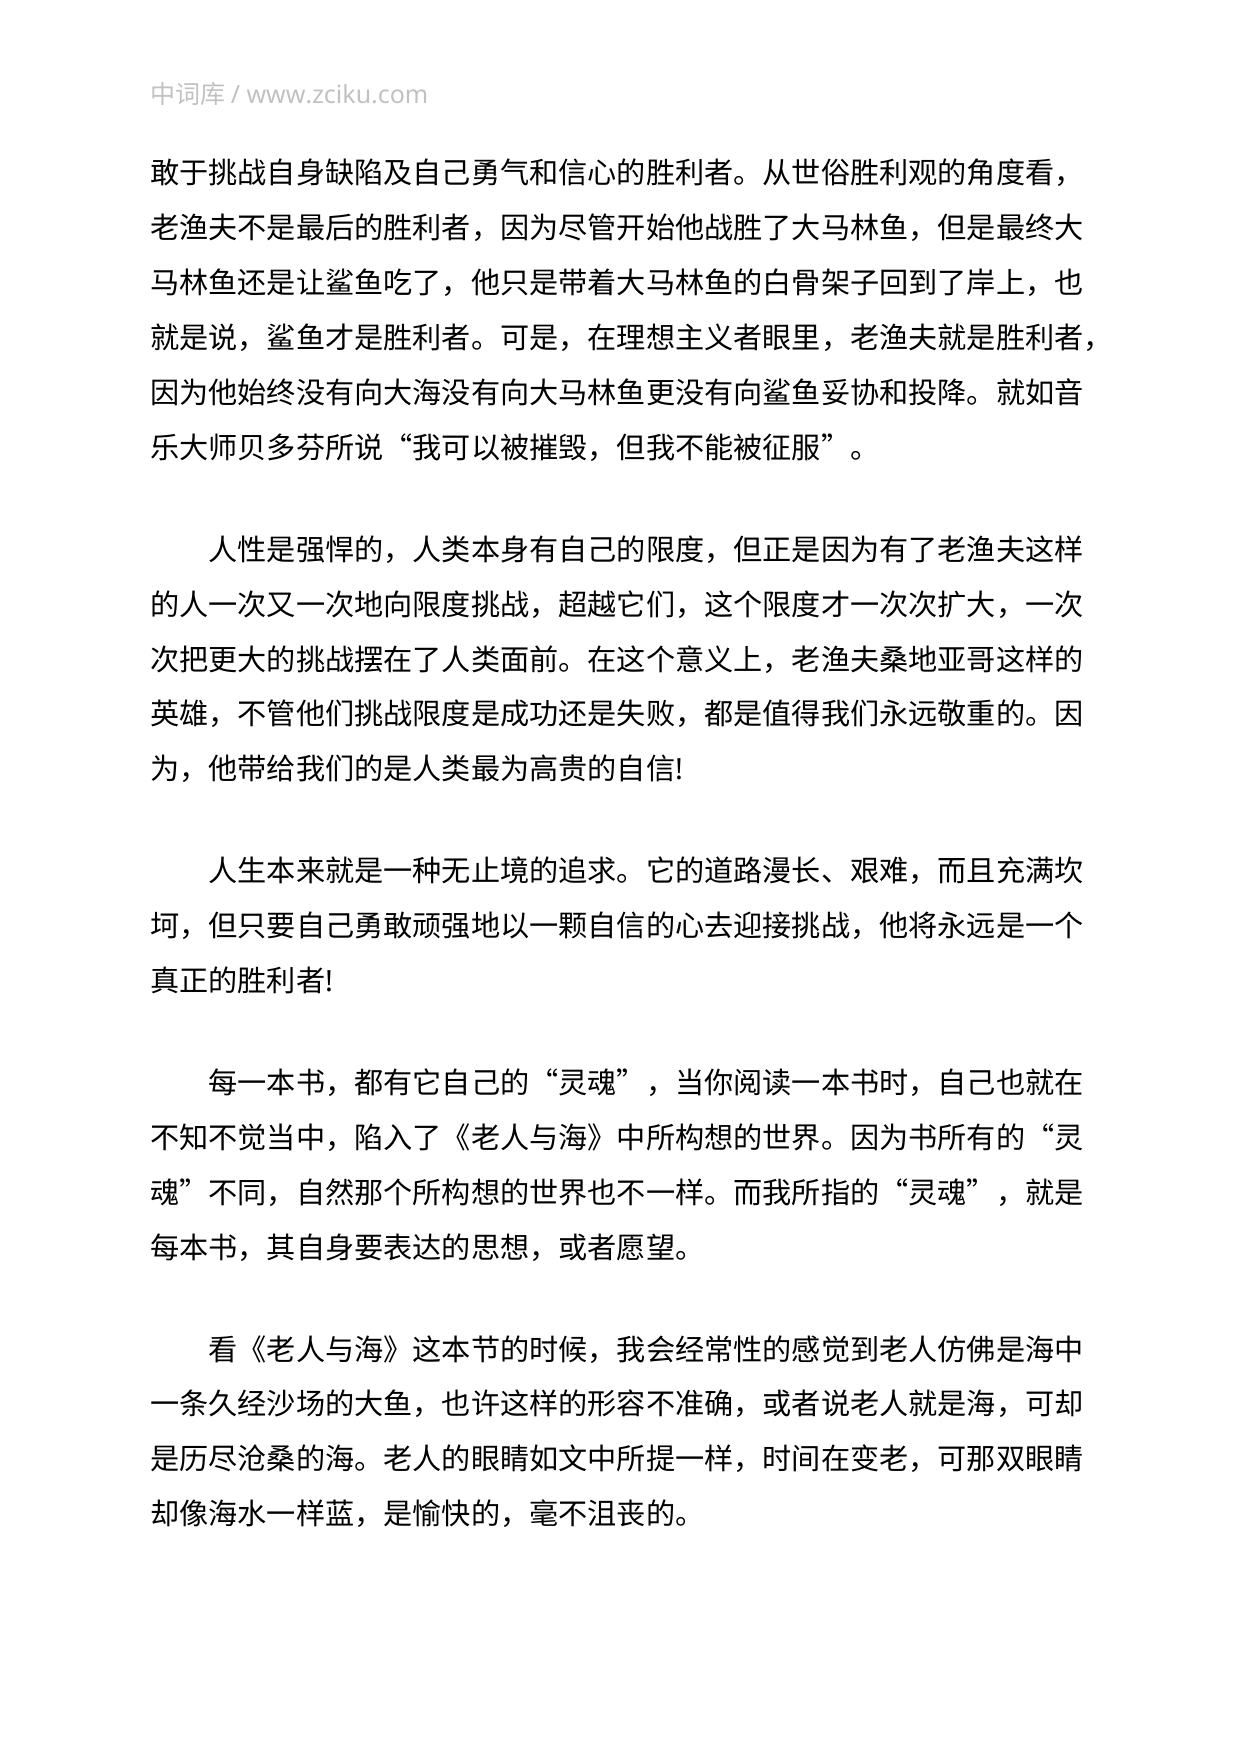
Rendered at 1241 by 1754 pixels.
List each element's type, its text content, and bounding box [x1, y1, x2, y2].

text 人生本来就是一种无止境的追求。它的道路漫长、艰难，而且充满坎坷，但只要自己勇敢顽强地以一颗自信的心去迎接挑战，他将永远是一个真正的胜利者! [150, 848, 1090, 1000]
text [150, 150, 1090, 467]
text 每一本书，都有它自己的“灵魂”，当你阅读一本书时，自己也就在不知不觉当中，陷入了《老人与海》中所构想的世界。因为书所有的“灵魂”不同，自然那个所构想的世界也不一样。而我所指的“灵魂”，就是每本书，其自身要表达的思想，或者愿望。 [150, 1059, 1090, 1267]
text 人性是强悍的，人类本身有自己的限度，但正是因为有了老渔夫这样的人一次又一次地向限度挑战，超越它们，这个限度才一次次扩大，一次次把更大的挑战摆在了人类面前。在这个意义上，老渔夫桑地亚哥这样的英雄，不管他们挑战限度是成功还是失败，都是值得我们永远敬重的。因为，他带给我们的是人类最为高贵的自信! [150, 526, 1090, 788]
text 看《老人与海》这本节的时候，我会经常性的感觉到老人仿佛是海中一条久经沙场的大鱼，也许这样的形容不准确，或者说老人就是海，可却是历尽沧桑的海。老人的眼睛如文中所提一样，时间在变老，可那双眼睛却像海水一样蓝，是愉快的，毫不沮丧的。 [150, 1326, 1090, 1533]
